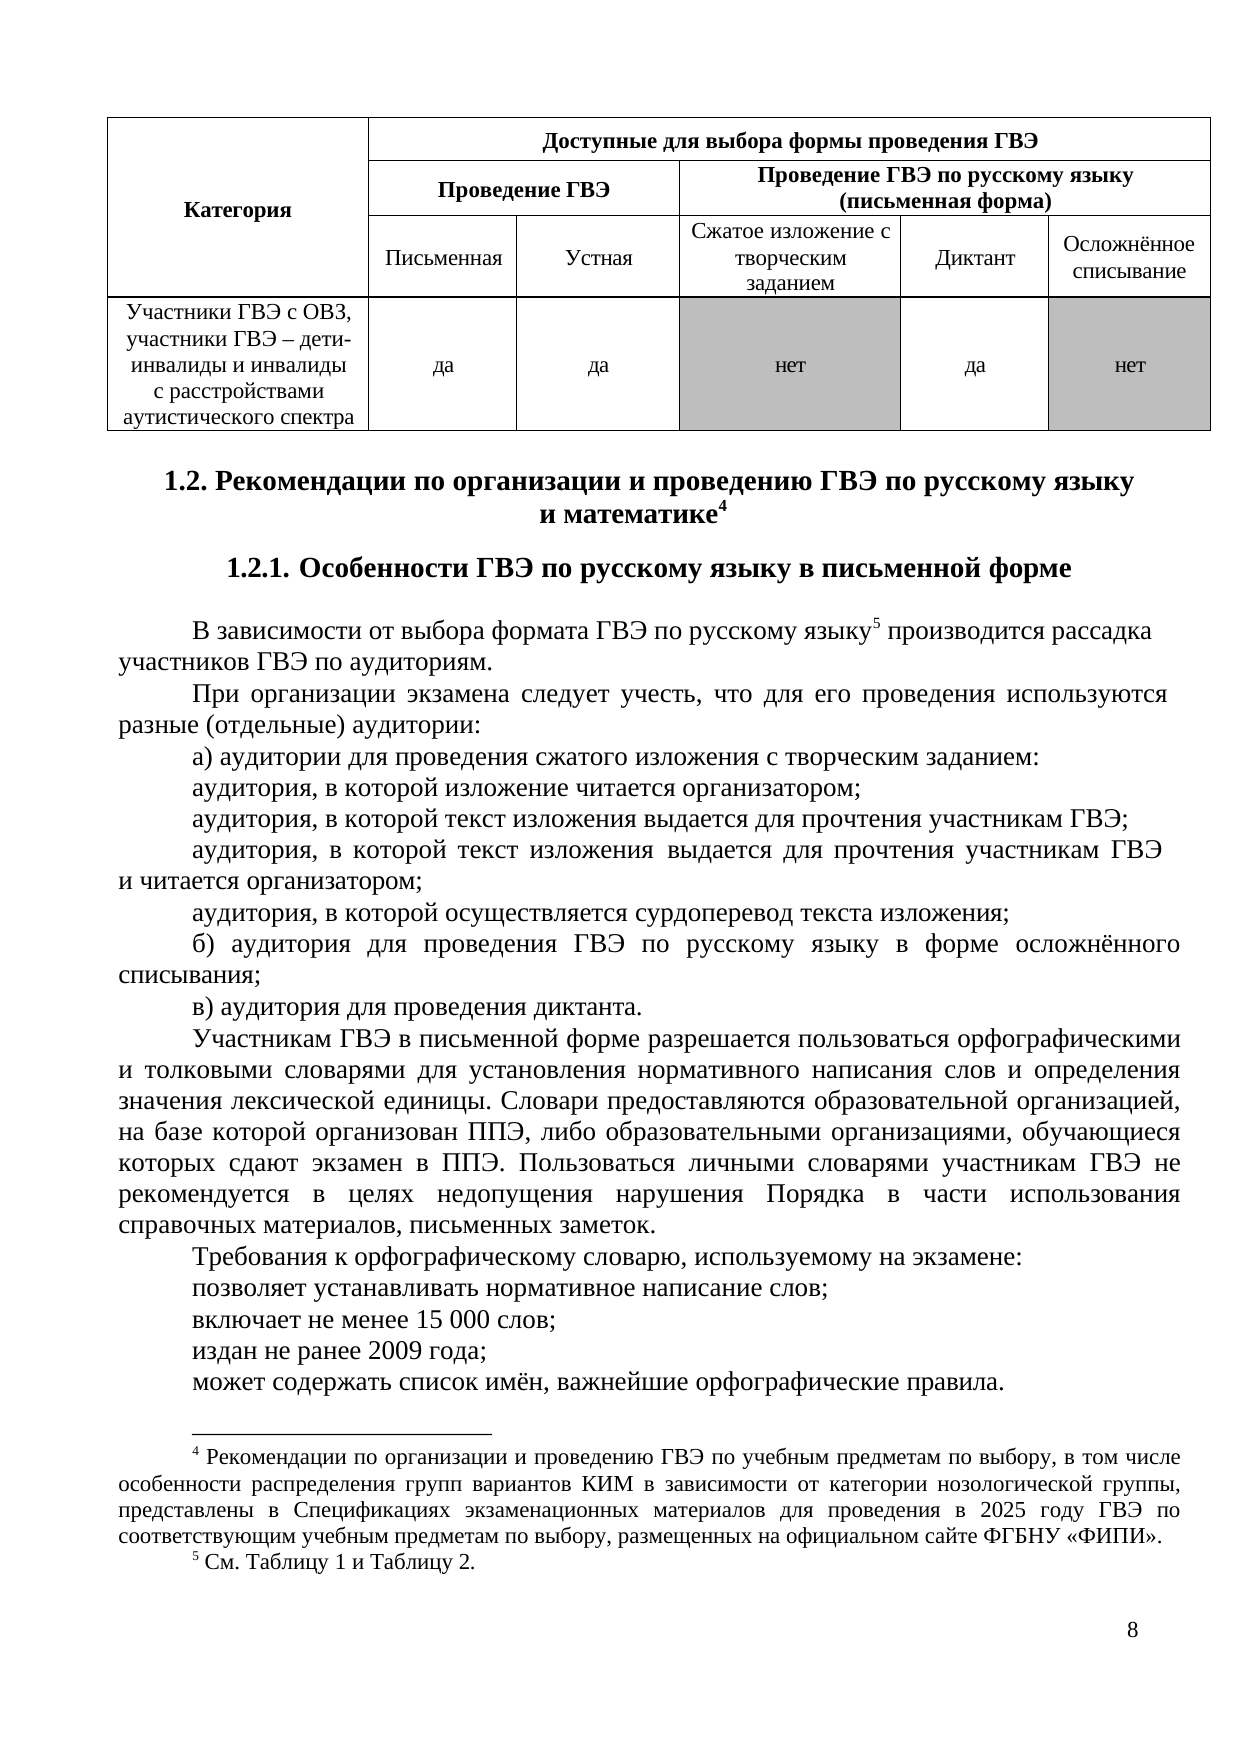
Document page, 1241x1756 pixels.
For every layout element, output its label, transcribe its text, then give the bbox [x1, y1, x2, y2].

text Участникам ГВЭ в письменной форме разрешается пользоваться орфографическими и толковыми словарями для установления нормативного написания слов и определения значения лексической единицы. Словари предоставляются образовательной организацией, на базе которой организован ППЭ, либо образовательными организациями, обучающиеся которых сдают экзамен в ППЭ. Пользоваться личными словарями участникам ГВЭ не рекомендуется в целях недопущения нарушения Порядка в части использования справочных материалов, письменных заметок. [118, 1022, 1182, 1240]
list Рекомендации по организации и проведению ГВЭ по русскому языку [164, 463, 1226, 497]
table_cell Проведение ГВЭ [369, 161, 679, 215]
text а) аудитории для проведения сжатого изложения с творческим заданием: аудитория, в которой изложение читается организатором; [192, 740, 1074, 802]
text включает не менее 15 000 слов; издан не ранее 2009 года; [192, 1303, 616, 1365]
table_cell нет [680, 298, 900, 430]
text и математике4 [539, 497, 1226, 530]
text аудитория, в которой текст изложения выдается для прочтения участникам ГВЭ; аудитория, в которой текст изложения выдается для прочтения участникам ГВЭ [192, 802, 1226, 864]
table_cell Осложнённое списывание [1049, 216, 1210, 296]
text б) аудитория для проведения ГВЭ по русскому языку в форме осложнённого списывания; [118, 927, 1181, 990]
table_cell Письменная [369, 216, 516, 296]
table_cell Диктант [901, 216, 1048, 296]
table_cell Сжатое изложение с творческим заданием [680, 216, 900, 296]
table_cell Проведение ГВЭ по русскому языку (письменная форма) [680, 161, 1210, 215]
text Требования к орфографическому словарю, используемому на экзамене: позволяет устанавливать нормативное написание слов; [192, 1240, 1074, 1302]
text может содержать список имён, важнейшие орфографические правила. [192, 1365, 1226, 1396]
table_header Категория [108, 118, 368, 296]
text В зависимости от выбора формата ГВЭ по русскому языку5 производится рассадка участников ГВЭ по аудиториям. [118, 614, 1226, 677]
text в) аудитория для проведения диктанта. [192, 990, 1226, 1021]
table_header Доступные для выбора формы проведения ГВЭ [369, 118, 1210, 160]
text 4 Рекомендации по организации и проведению ГВЭ по учебным предметам по выбору, в том числе особенности распределения групп вариантов КИМ в зависимости от категории нозологической группы, представлены в Спецификациях экзаменационных материалов для проведения в 2025 году ГВЭ по соответствующим учебным предметам по выбору, размещенных на официальном сайте ФГБНУ «ФИПИ». [118, 1443, 1182, 1549]
subtitle Особенности ГВЭ по русскому языку в письменной форме [226, 550, 1226, 584]
text 5 См. Таблицу 1 и Таблицу 2. [192, 1549, 1226, 1575]
text и читается организатором; [118, 864, 1226, 896]
table_cell Устная [517, 216, 679, 296]
text аудитория, в которой осуществляется сурдоперевод текста изложения; [192, 896, 1226, 927]
table_cell да [517, 298, 679, 430]
table_cell нет [1049, 298, 1210, 430]
table_cell да [369, 298, 516, 430]
table_cell да [901, 298, 1048, 430]
text При организации экзамена следует учесть, что для его проведения используются разные (отдельные) аудитории: [118, 677, 1226, 739]
table_cell Участники ГВЭ с ОВЗ, участники ГВЭ – дети- инвалиды и инвалиды с расстройствами аутистического спектра [108, 298, 368, 430]
